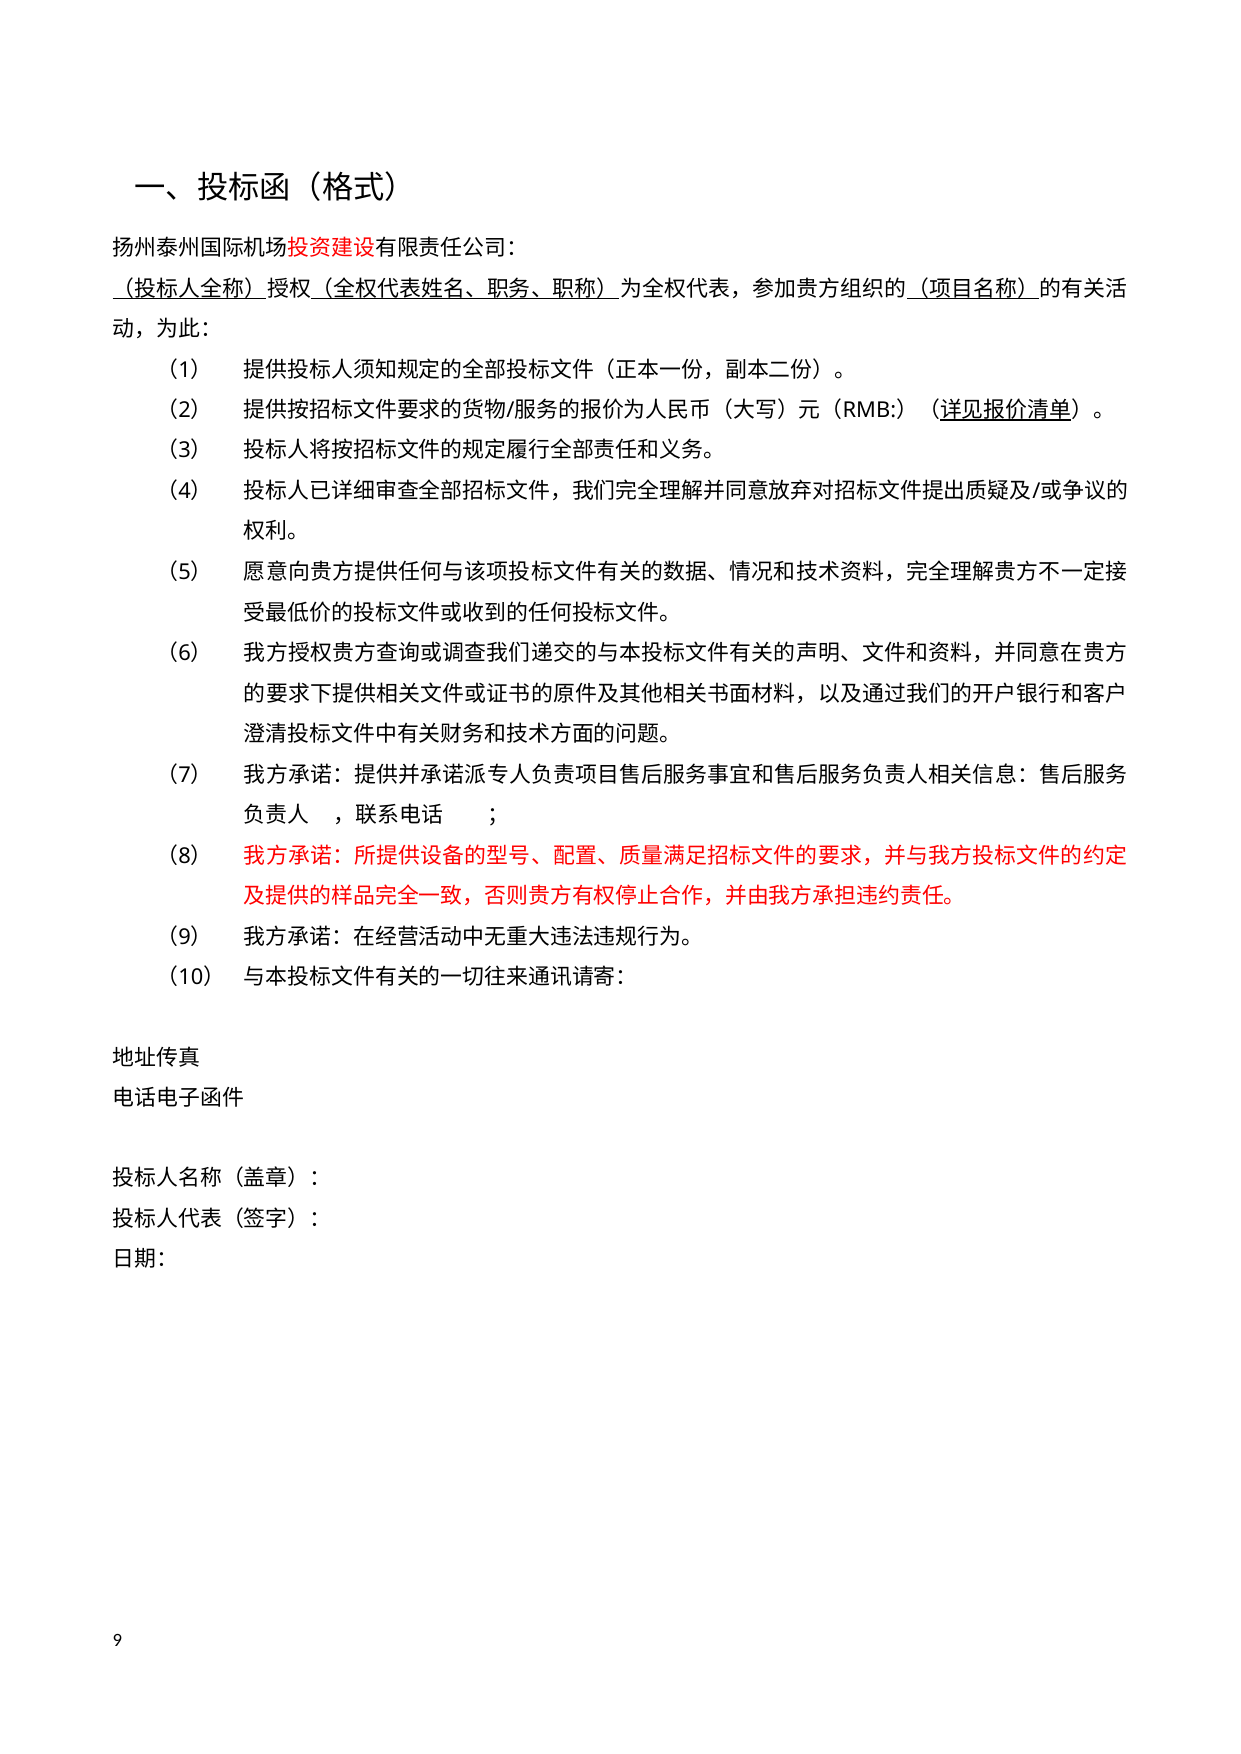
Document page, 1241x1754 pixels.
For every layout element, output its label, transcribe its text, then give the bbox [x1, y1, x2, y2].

text 投标人名称（盖章）： [112, 1160, 1128, 1192]
list 愿意向贵方提供任何与该项投标文件有关的数据、情况和技术资料，完全理解贵方不一定接受最低价的投标文件或收到的任何投标文件。 [156, 553, 1128, 627]
list 我方承诺：所提供设备的型号、配置、质量满足招标文件的要求，并与我方投标文件的约定及提供的样品完全一致，否则贵方有权停止合作，并由我方承担违约责任。 [156, 837, 1128, 910]
list 提供按招标文件要求的货物/服务的报价为人民币（大写）元（RMB:）（详见报价清单）。 [156, 392, 1128, 424]
text 日期： [112, 1241, 1128, 1273]
list 投标人将按招标文件的规定履行全部责任和义务。 [156, 432, 1128, 464]
list 我方承诺：提供并承诺派专人负责项目售后服务事宜和售后服务负责人相关信息：售后服务负责人 ，联系电话 ； [156, 756, 1128, 829]
text （投标人全称）授权（全权代表姓名、职务、职称）为全权代表，参加贵方组织的（项目名称）的有关活动，为此： [112, 270, 1128, 343]
list 投标函（格式） [134, 162, 1128, 207]
list 与本投标文件有关的一切往来通讯请寄： [156, 959, 1128, 991]
list 我方授权贵方查询或调查我们递交的与本投标文件有关的声明、文件和资料，并同意在贵方的要求下提供相关文件或证书的原件及其他相关书面材料，以及通过我们的开户银行和客户澄清投标文件中有关财务和技术方面的问题。 [156, 634, 1128, 748]
text 地址传真 [112, 1039, 1128, 1072]
list 我方承诺：在经营活动中无重大违法违规行为。 [156, 918, 1128, 951]
list 提供投标人须知规定的全部投标文件（正本一份，副本二份）。 [156, 351, 1128, 384]
list 投标人已详细审查全部招标文件，我们完全理解并同意放弃对招标文件提出质疑及/或争议的权利。 [156, 472, 1128, 546]
text 扬州泰州国际机场投资建设有限责任公司： [112, 230, 1128, 262]
text 投标人代表（签字）： [112, 1200, 1128, 1233]
text 电话电子函件 [112, 1079, 1128, 1112]
